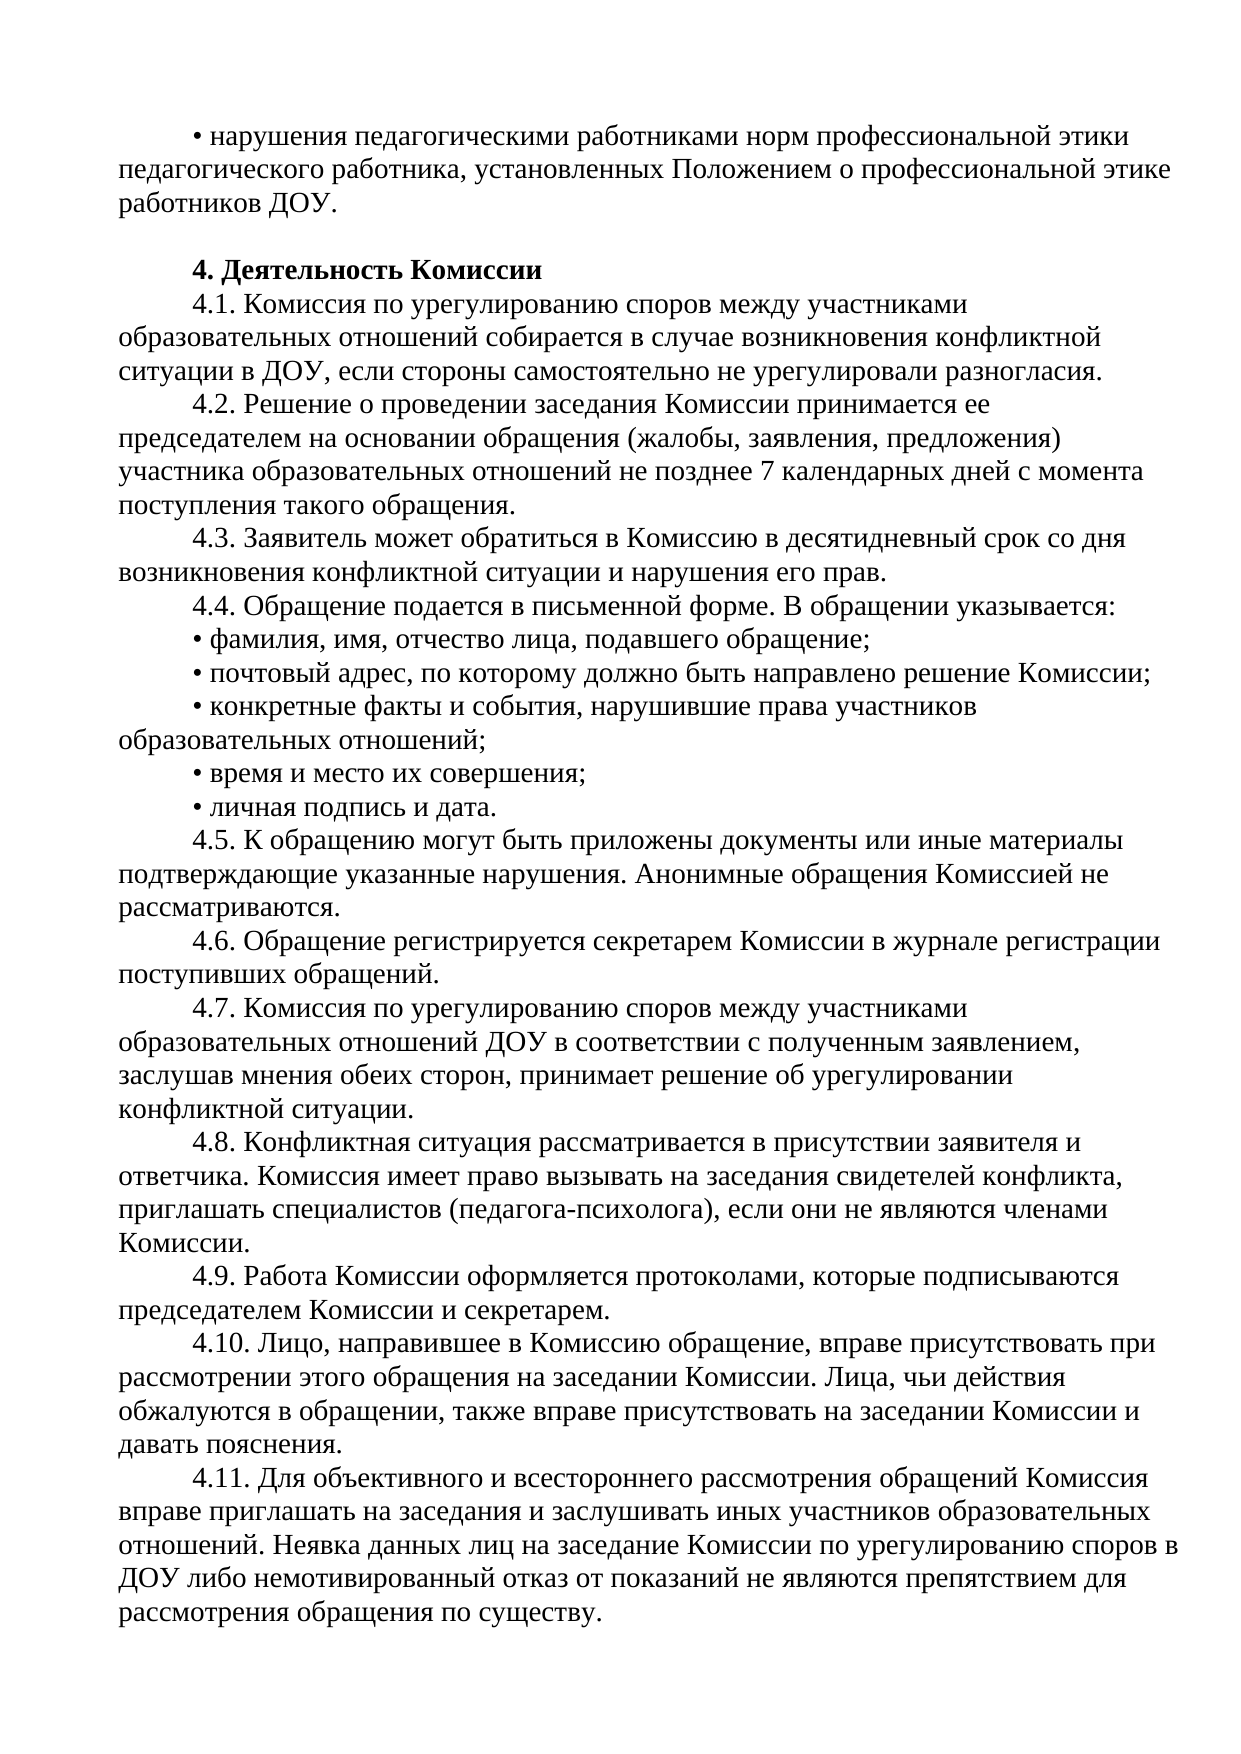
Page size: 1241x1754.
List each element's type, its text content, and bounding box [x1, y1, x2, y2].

text • почтовый адрес, по которому должно быть направлено решение Комиссии; [118, 655, 1181, 688]
text 4. Деятельность Комиссии [118, 252, 1181, 286]
text • личная подпись и дата. [118, 789, 1181, 822]
text 4.7. Комиссия по урегулированию споров между участниками образовательных отношений ДОУ в соответствии с полученным заявлением, заслушав мнения обеих сторон, принимает решение об урегулировании конфликтной ситуации. [118, 990, 1181, 1124]
text 4.2. Решение о проведении заседания Комиссии принимается ее председателем на основании обращения (жалобы, заявления, предложения) участника образовательных отношений не позднее 7 календарных дней с момента поступления такого обращения. [118, 386, 1181, 521]
text 4.5. К обращению могут быть приложены документы или иные материалы подтверждающие указанные нарушения. Анонимные обращения Комиссией не рассматриваются. [118, 822, 1181, 923]
text 4.8. Конфликтная ситуация рассматривается в присутствии заявителя и ответчика. Комиссия имеет право вызывать на заседания свидетелей конфликта, приглашать специалистов (педагога-психолога), если они не являются членами Комиссии. [118, 1124, 1181, 1258]
text 4.6. Обращение регистрируется секретарем Комиссии в журнале регистрации поступивших обращений. [118, 923, 1181, 990]
text • фамилия, имя, отчество лица, подавшего обращение; [118, 621, 1181, 655]
text 4.4. Обращение подается в письменной форме. В обращении указывается: [118, 588, 1181, 621]
text 4.9. Работа Комиссии оформляется протоколами, которые подписываются председателем Комиссии и секретарем. [118, 1258, 1181, 1326]
text 4.10. Лицо, направившее в Комиссию обращение, вправе присутствовать при рассмотрении этого обращения на заседании Комиссии. Лица, чьи действия обжалуются в обращении, также вправе присутствовать на заседании Комиссии и давать пояснения. [118, 1326, 1181, 1460]
text 4.1. Комиссия по урегулированию споров между участниками образовательных отношений собирается в случае возникновения конфликтной ситуации в ДОУ, если стороны самостоятельно не урегулировали разногласия. [118, 286, 1181, 386]
text • время и место их совершения; [118, 755, 1181, 789]
text • нарушения педагогическими работниками норм профессиональной этики педагогического работника, установленных Положением о профессиональной этике работников ДОУ. [118, 118, 1181, 219]
text 4.3. Заявитель может обратиться в Комиссию в десятидневный срок со дня возникновения конфликтной ситуации и нарушения его прав. [118, 521, 1181, 588]
text 4.11. Для объективного и всестороннего рассмотрения обращений Комиссия вправе приглашать на заседания и заслушивать иных участников образовательных отношений. Неявка данных лиц на заседание Комиссии по урегулированию споров в ДОУ либо немотивированный отказ от показаний не являются препятствием для рассмотрения обращения по существу. [118, 1460, 1181, 1627]
text • конкретные факты и события, нарушившие права участников образовательных отношений; [118, 688, 1181, 755]
